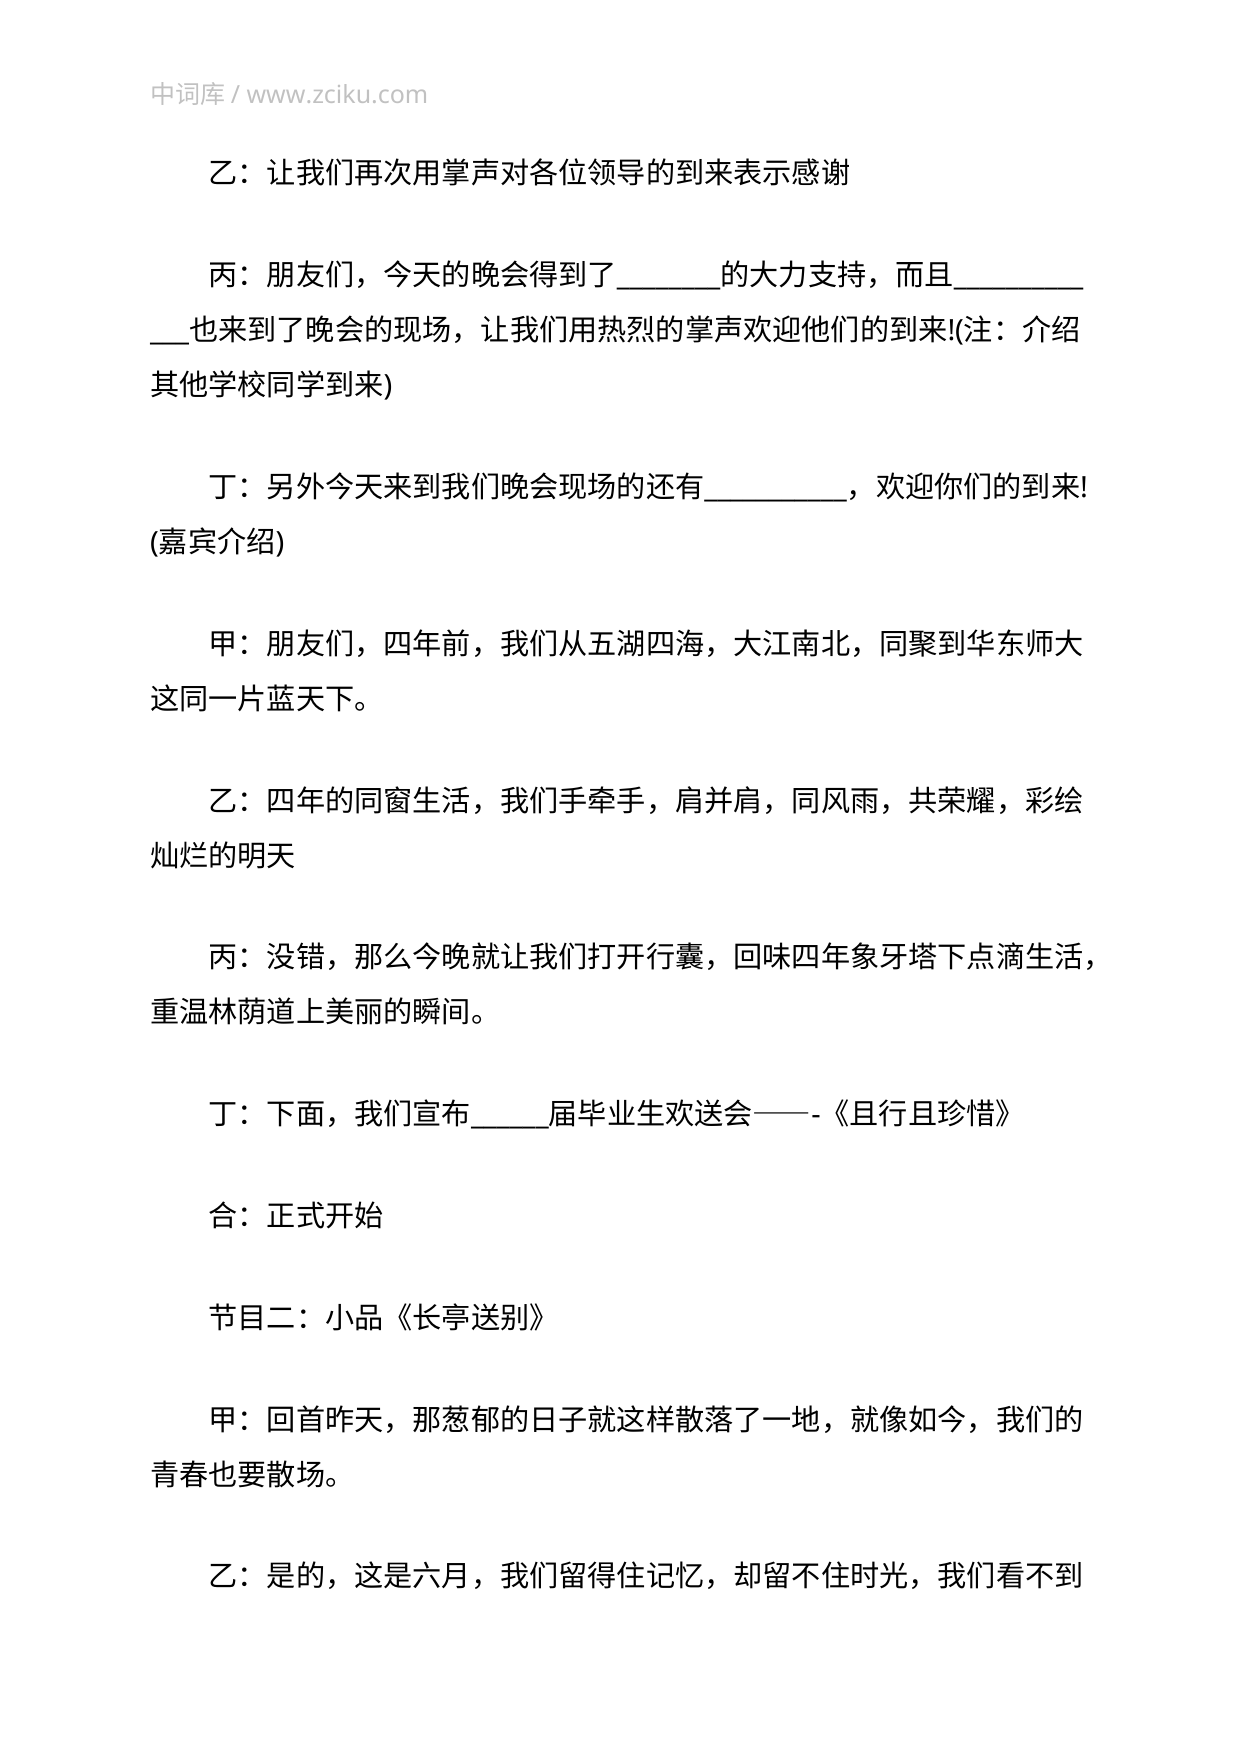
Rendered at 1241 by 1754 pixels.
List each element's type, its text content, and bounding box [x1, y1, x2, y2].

text 合：正式开始 [150, 1193, 1090, 1235]
text 丁：另外今天来到我们晚会现场的还有___________，欢迎你们的到来!(嘉宾介绍) [150, 464, 1090, 561]
text 甲：朋友们，四年前，我们从五湖四海，大江南北，同聚到华东师大这同一片蓝天下。 [150, 621, 1090, 718]
text 丙：朋友们，今天的晚会得到了________的大力支持，而且_____________也来到了晚会的现场，让我们用热烈的掌声欢迎他们的到来!(注：介绍其他学校同学到来) [150, 252, 1090, 404]
text 乙：四年的同窗生活，我们手牵手，肩并肩，同风雨，共荣耀，彩绘灿烂的明天 [150, 777, 1090, 874]
text 节目二：小品《长亭送别》 [150, 1294, 1090, 1337]
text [150, 1553, 1090, 1595]
text 丁：下面，我们宣布______届毕业生欢送会——-《且行且珍惜》 [150, 1091, 1090, 1133]
text 乙：让我们再次用掌声对各位领导的到来表示感谢 [150, 150, 1090, 192]
text 丙：没错，那么今晚就让我们打开行囊，回味四年象牙塔下点滴生活，重温林荫道上美丽的瞬间。 [150, 934, 1090, 1031]
text 甲：回首昨天，那葱郁的日子就这样散落了一地，就像如今，我们的青春也要散场。 [150, 1396, 1090, 1493]
